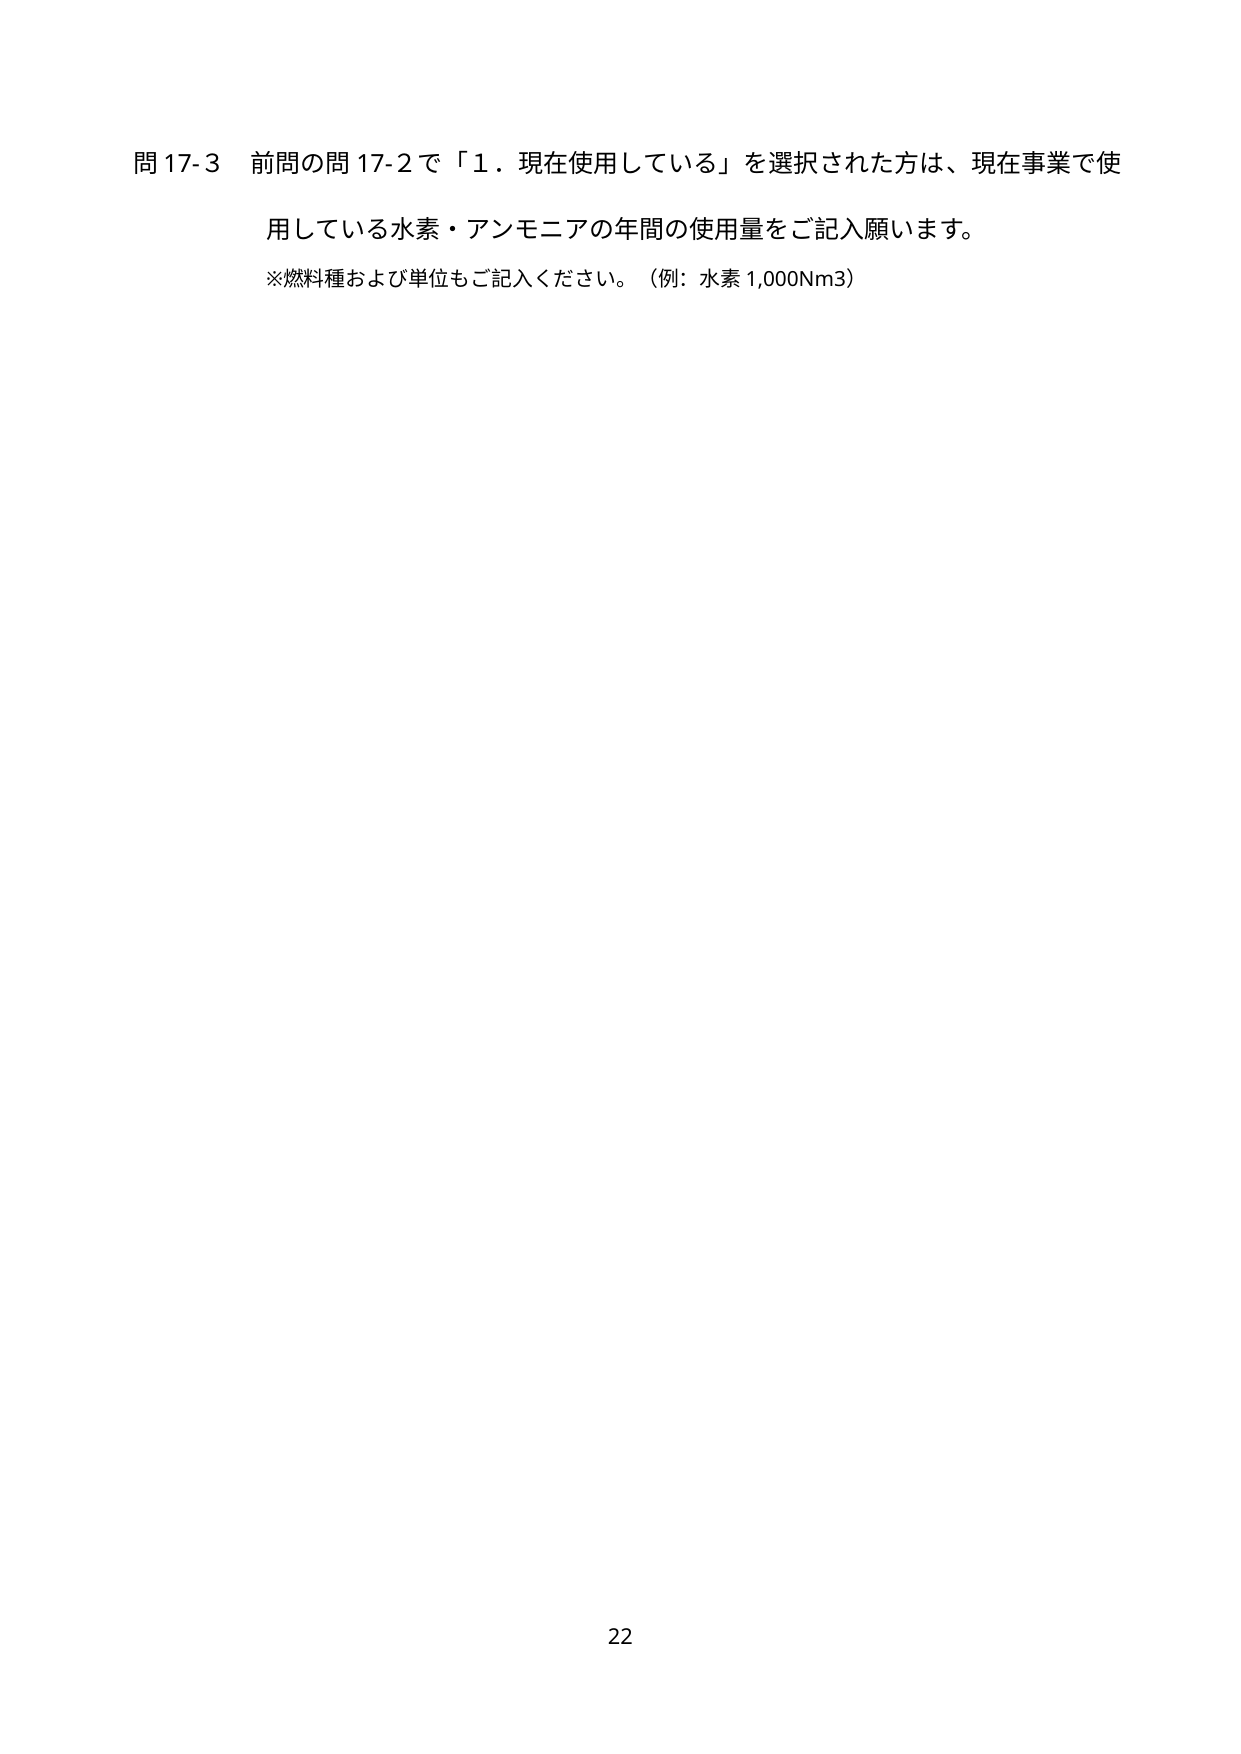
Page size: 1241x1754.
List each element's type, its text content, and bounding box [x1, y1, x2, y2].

text 問17-３ 前問の問17-２で「１．現在使用している」を選択された方は、現在事業で使用している水素・アンモニアの年間の使用量をご記入願います。 ※燃料種および単位もご記入ください。（例：水素1,000Nm3） [133, 129, 1122, 293]
